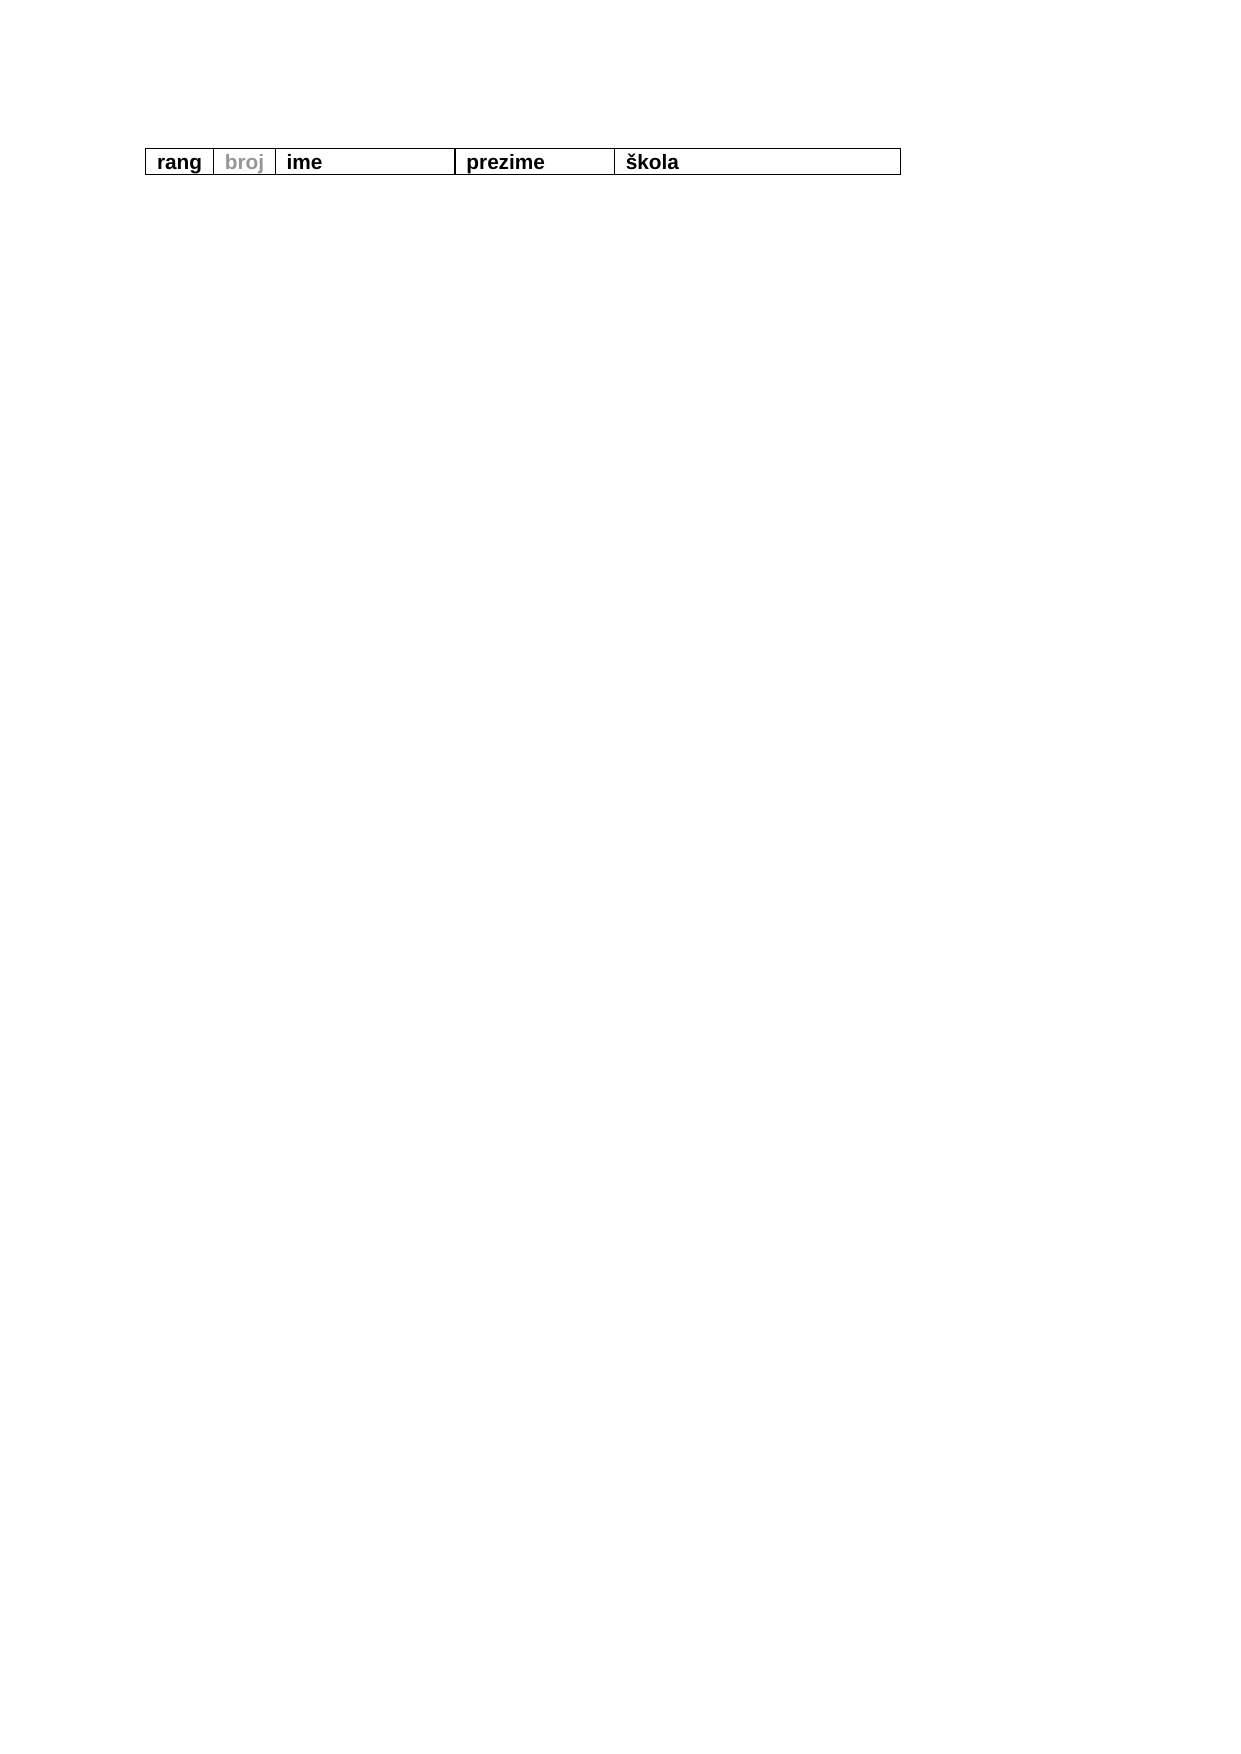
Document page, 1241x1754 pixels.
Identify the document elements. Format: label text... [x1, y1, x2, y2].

table_header broj [214, 149, 275, 174]
table_header rang [146, 149, 213, 174]
table_header škola [615, 149, 900, 174]
table_header ime [276, 149, 454, 174]
table_header prezime [456, 149, 614, 174]
